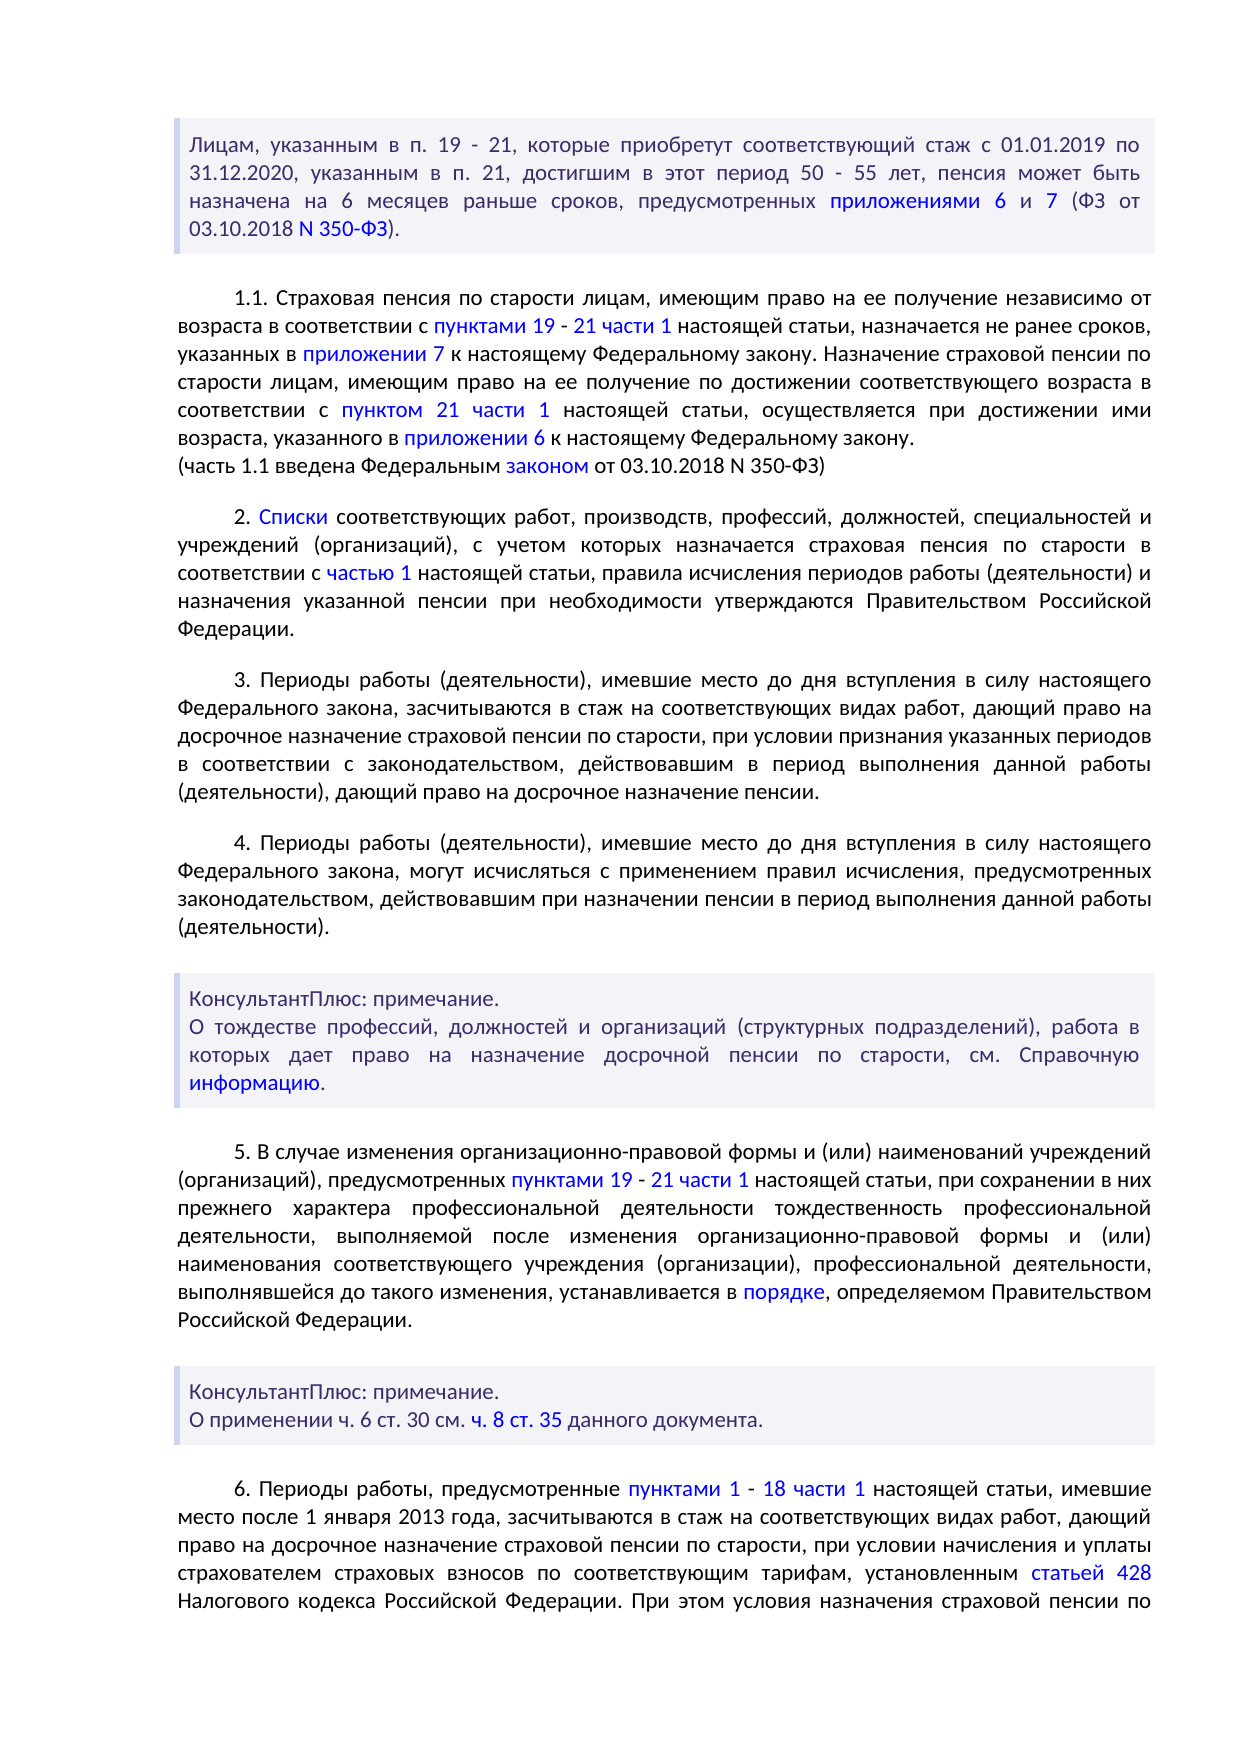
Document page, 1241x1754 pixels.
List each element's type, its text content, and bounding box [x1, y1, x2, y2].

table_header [180, 118, 1149, 254]
text 1.1. Страховая пенсия по старости лицам, имеющим право на ее получение независимо от возраста в соответствии с пунктами 19 - 21 части 1 настоящей статьи, назначается не ранее сроков, указанных в приложении 7 к настоящему Федеральному закону. Назначение страховой пенсии по старости лицам, имеющим право на ее получение по достижении соответствующего возраста в соответствии с пунктом 21 части 1 настоящей статьи, осуществляется при достижении ими возраста, указанного в приложении 6 к настоящему Федеральному закону. [177, 283, 1152, 451]
text 2. Списки соответствующих работ, производств, профессий, должностей, специальностей и учреждений (организаций), с учетом которых назначается страховая пенсия по старости в соответствии с частью 1 настоящей статьи, правила исчисления периодов работы (деятельности) и назначения указанной пенсии при необходимости утверждаются Правительством Российской Федерации. [177, 502, 1152, 642]
table_header КонсультантПлюс: примечание. О тождестве профессий, должностей и организаций (структурных подразделений), работа в которых дает право на назначение досрочной пенсии по старости, см. Справочную информацию. [180, 973, 1149, 1108]
table_header КонсультантПлюс: примечание. О применении ч. 6 ст. 30 см. ч. 8 ст. 35 данного документа. [180, 1366, 1149, 1445]
text 4. Периоды работы (деятельности), имевшие место до дня вступления в силу настоящего Федерального закона, могут исчисляться с применением правил исчисления, предусмотренных законодательством, действовавшим при назначении пенсии в период выполнения данной работы (деятельности). [177, 828, 1152, 940]
text (часть 1.1 введена Федеральным законом от 03.10.2018 N 350-ФЗ) [177, 451, 1152, 479]
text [177, 1474, 1152, 1614]
text 5. В случае изменения организационно-правовой формы и (или) наименований учреждений (организаций), предусмотренных пунктами 19 - 21 части 1 настоящей статьи, при сохранении в них прежнего характера профессиональной деятельности тождественность профессиональной деятельности, выполняемой после изменения организационно-правовой формы и (или) наименования соответствующего учреждения (организации), профессиональной деятельности, выполнявшейся до такого изменения, устанавливается в порядке, определяемом Правительством Российской Федерации. [177, 1137, 1152, 1333]
text 3. Периоды работы (деятельности), имевшие место до дня вступления в силу настоящего Федерального закона, засчитываются в стаж на соответствующих видах работ, дающий право на досрочное назначение страховой пенсии по старости, при условии признания указанных периодов в соответствии с законодательством, действовавшим в период выполнения данной работы (деятельности), дающий право на досрочное назначение пенсии. [177, 665, 1152, 805]
